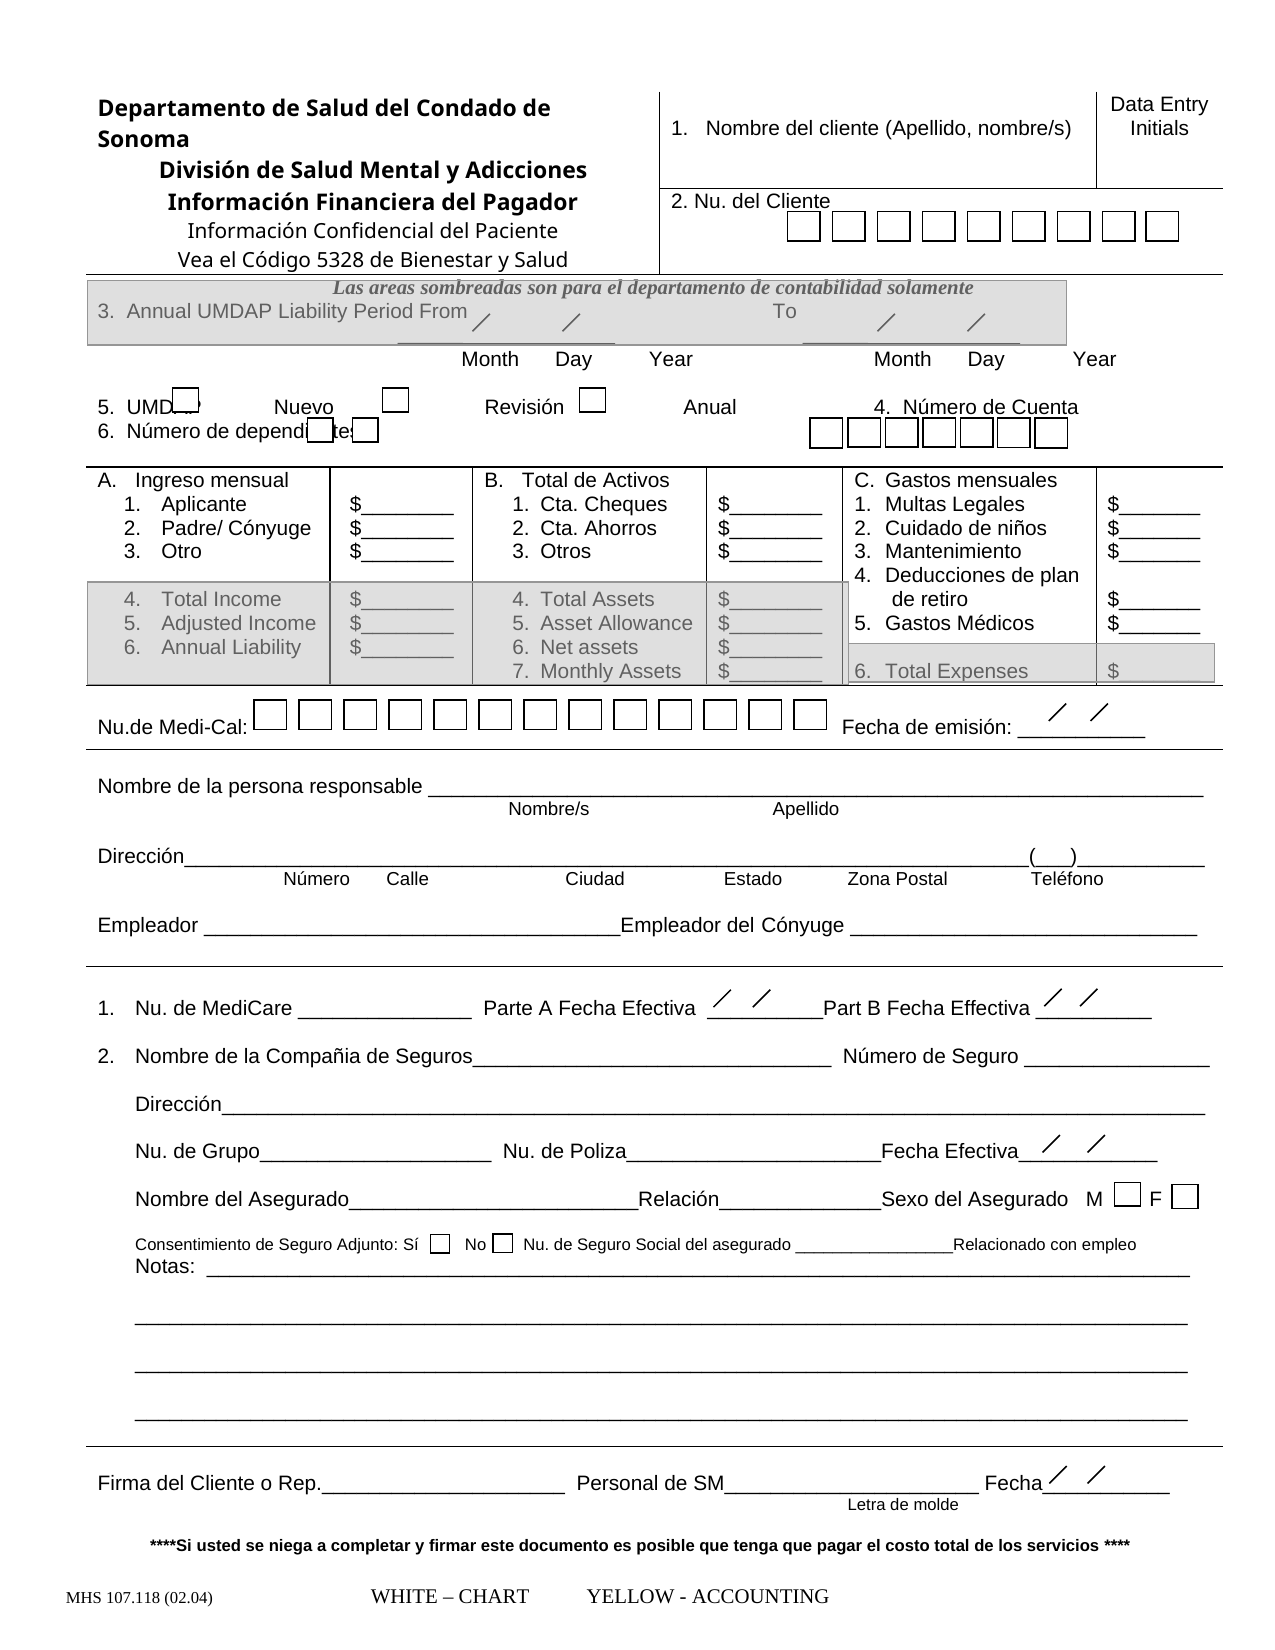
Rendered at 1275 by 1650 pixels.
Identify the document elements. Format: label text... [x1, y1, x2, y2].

table_cell Las areas sombreadas son para el departamento de contabilidad solamente 3. Annual UMDAP Liability Period From To Month Day Year Month Day Year 5. UMDAP Nuevo Revisión Anual 4. Número de Cuenta 6. Número de dependientes [86, 275, 1222, 466]
table_cell $_______ $_______ $_______ $_______ $_______ $_______ [1097, 468, 1222, 685]
table_header Data Entry Initials [1097, 92, 1222, 188]
table_cell $________ $________ $________ $________ $________ $________ [331, 468, 472, 581]
table_cell Firma del Cliente o Rep._____________________ Personal de SM______________________ Fecha___________ Letra de molde [86, 1447, 1222, 1536]
table_cell C. Gastos mensuales Multas Legales Cuidado de niños Mantenimiento Deducciones de plan de retiro Gastos Médicos Total Expenses [843, 468, 1096, 643]
table_cell Total de Activos Cta. Cheques Cta. Ahorros Otros Total Assets Asset Allowance Net assets Monthly Assets [473, 468, 706, 581]
table_cell 2. Nu. del Cliente [660, 189, 1222, 273]
table_header Departamento de Salud del Condado de Sonoma División de Salud Mental y Adicciones Información Financiera del Pagador Información Confidencial del Paciente Vea el Código 5328 de Bienestar y Salud [86, 92, 659, 273]
table_cell Nu.de Medi-Cal: Fecha de emisión: ___________ [86, 686, 1222, 749]
table_cell Nu. de MediCare _______________ Parte A Fecha Efectiva __________Part B Fecha Effectiva __________ Nombre de la Compañia de Seguros_______________________________ Número de Seguro ________________ Dirección_____________________________________________________________________________________ Nu. de Grupo____________________ Nu. de Poliza______________________Fecha Efectiva____________ Nombre del Asegurado_________________________Relación______________Sexo del Asegurado M F Consentimiento de Seguro Adjunto: Sí No Nu. de Seguro Social del asegurado _________________Relacionado con empleo Notas: _____________________________________________________________________________________ ___________________________________________________________________________________________ ___________________________________________________________________________________________ ___________________________________________________________________________________________ [86, 967, 1222, 1446]
text ****Si usted se niega a completar y firmar este documento es posible que tenga que pagar el costo total de los servicios **** [150, 1536, 1200, 1555]
table_header 1. Nombre del cliente (Apellido, nombre/s) [660, 92, 1096, 188]
table_cell Nombre de la persona responsable ___________________________________________________________________ Nombre/s Apellido Dirección_________________________________________________________________________(___)___________ Número Calle Ciudad Estado Zona Postal Teléfono Empleador ____________________________________Empleador del Cónyuge ______________________________ [86, 750, 1222, 966]
table_cell $________ $________ $________ $________ $________ $________ $________ [707, 468, 842, 581]
table_cell Ingreso mensual Aplicante Padre/ Cónyuge Otro Total Income Adjusted Income Annual Liability [86, 468, 329, 685]
